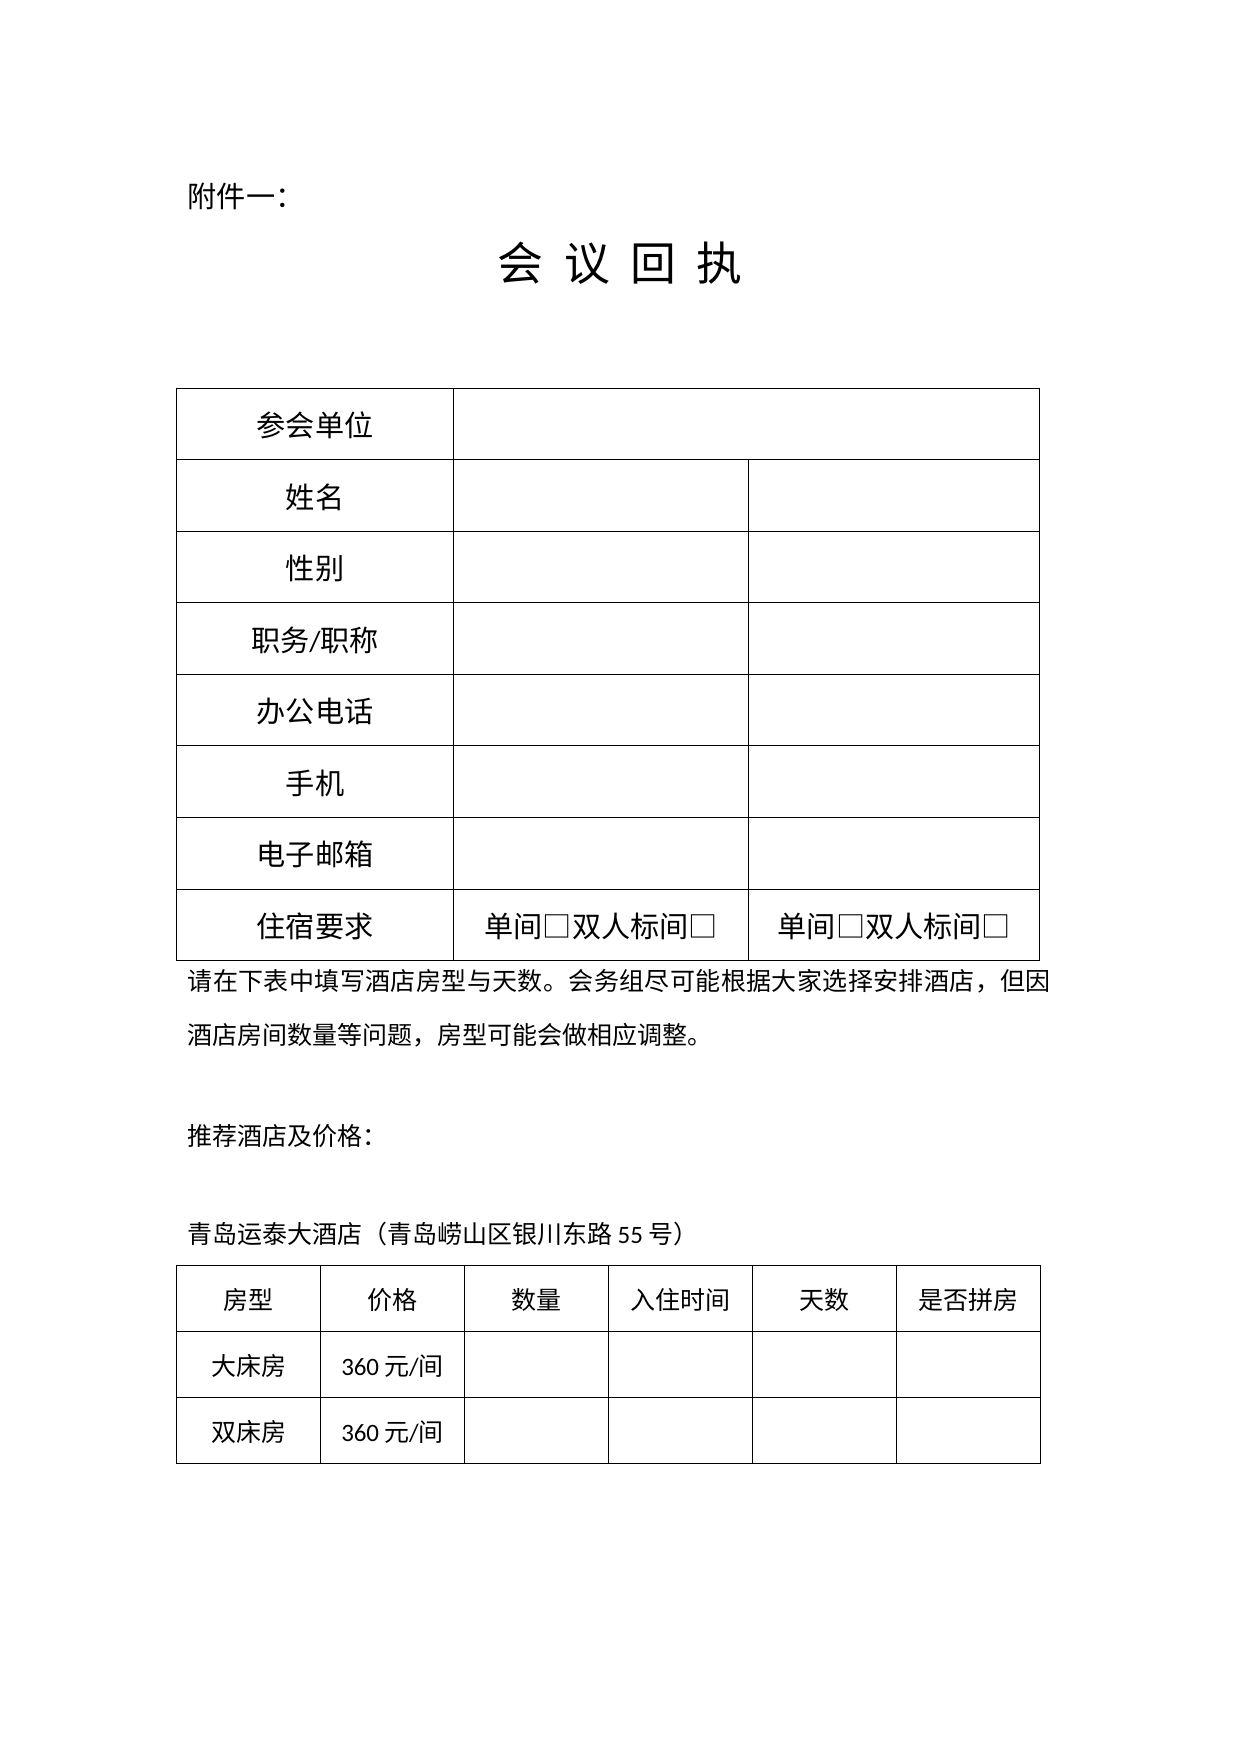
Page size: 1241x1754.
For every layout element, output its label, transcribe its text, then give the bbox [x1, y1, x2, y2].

table_cell [749, 746, 1039, 817]
table_cell [454, 460, 748, 531]
table_header 数量 [465, 1266, 608, 1331]
table_cell [454, 675, 748, 745]
table_cell 职务/职称 [177, 603, 453, 674]
table_cell [749, 603, 1039, 674]
table_cell [897, 1332, 1040, 1397]
table_cell 单间□双人标间□ [454, 890, 748, 960]
text 附件一： [187, 162, 1053, 227]
table_cell [454, 603, 748, 674]
text 推荐酒店及价格： [187, 1102, 1053, 1167]
text 青岛运泰大酒店（青岛崂山区银川东路55号） [187, 1200, 1053, 1265]
table_cell 性别 [177, 532, 453, 602]
table_header 参会单位 [177, 389, 453, 459]
text 请在下表中填写酒店房型与天数。会务组尽可能根据大家选择安排酒店，但因酒店房间数量等问题，房型可能会做相应调整。 [187, 961, 1053, 1052]
table_cell [454, 818, 748, 888]
table_cell 电子邮箱 [177, 818, 453, 888]
table_cell [454, 746, 748, 817]
table_cell [465, 1398, 608, 1463]
table_cell [609, 1398, 752, 1463]
table_cell [454, 532, 748, 602]
table_cell [465, 1332, 608, 1397]
table_cell 办公电话 [177, 675, 453, 745]
table_cell 单间□双人标间□ [749, 890, 1039, 960]
table_header 价格 [321, 1266, 464, 1331]
table_cell 姓名 [177, 460, 453, 531]
table_cell 手机 [177, 746, 453, 817]
text 会 议 回 执 [187, 227, 1053, 293]
table_cell 360元/间 [321, 1332, 464, 1397]
table_cell [749, 460, 1039, 531]
table_cell 大床房 [177, 1332, 320, 1397]
table_header 入住时间 [609, 1266, 752, 1331]
table_cell [609, 1332, 752, 1397]
table_cell [753, 1332, 896, 1397]
table_header [454, 389, 1039, 459]
table_cell [897, 1398, 1040, 1463]
table_header 是否拼房 [897, 1266, 1040, 1331]
table_cell [749, 675, 1039, 745]
table_cell [749, 532, 1039, 602]
table_cell [753, 1398, 896, 1463]
table_header 房型 [177, 1266, 320, 1331]
table_cell 住宿要求 [177, 890, 453, 960]
table_cell 双床房 [177, 1398, 320, 1463]
table_cell [749, 818, 1039, 888]
table_cell 360元/间 [321, 1398, 464, 1463]
table_header 天数 [753, 1266, 896, 1331]
